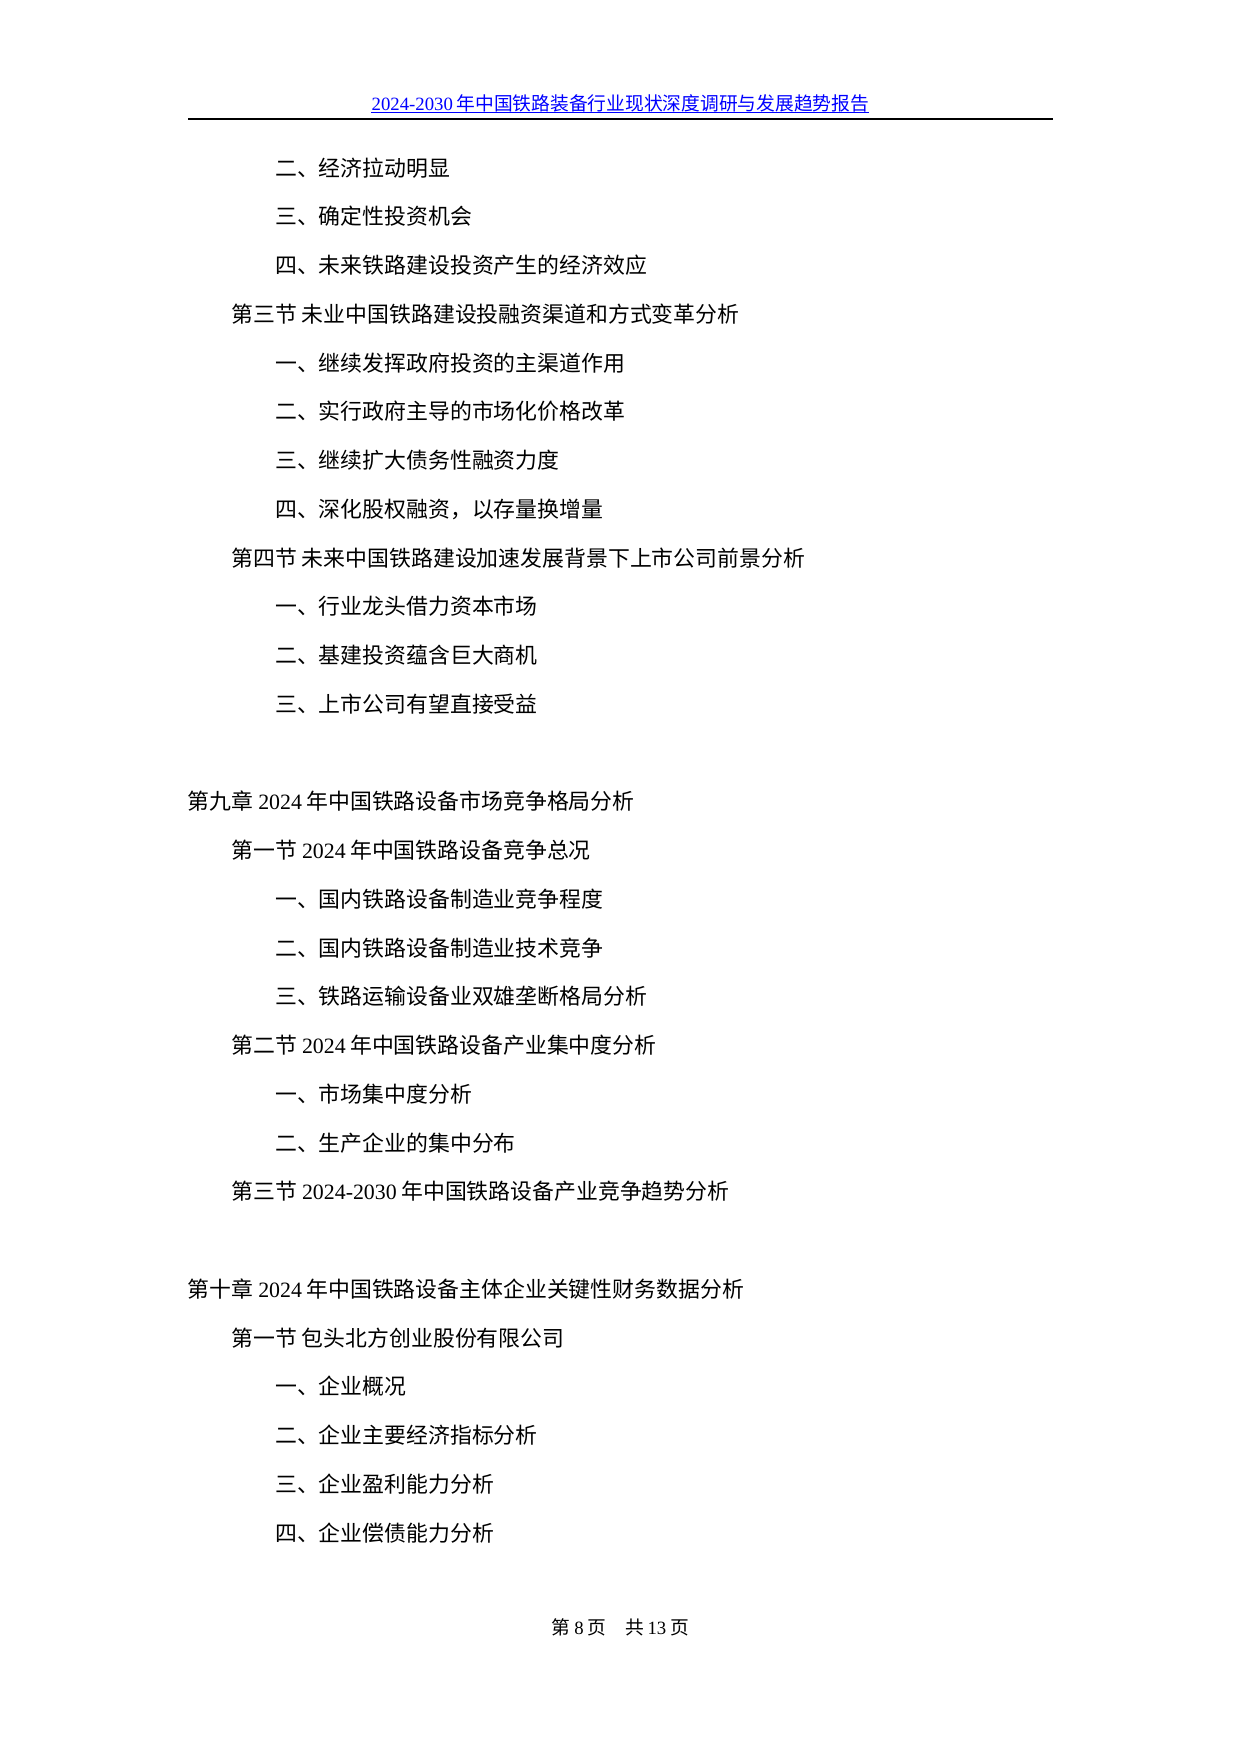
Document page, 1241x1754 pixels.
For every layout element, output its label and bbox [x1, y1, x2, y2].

text [187, 150, 1053, 1548]
